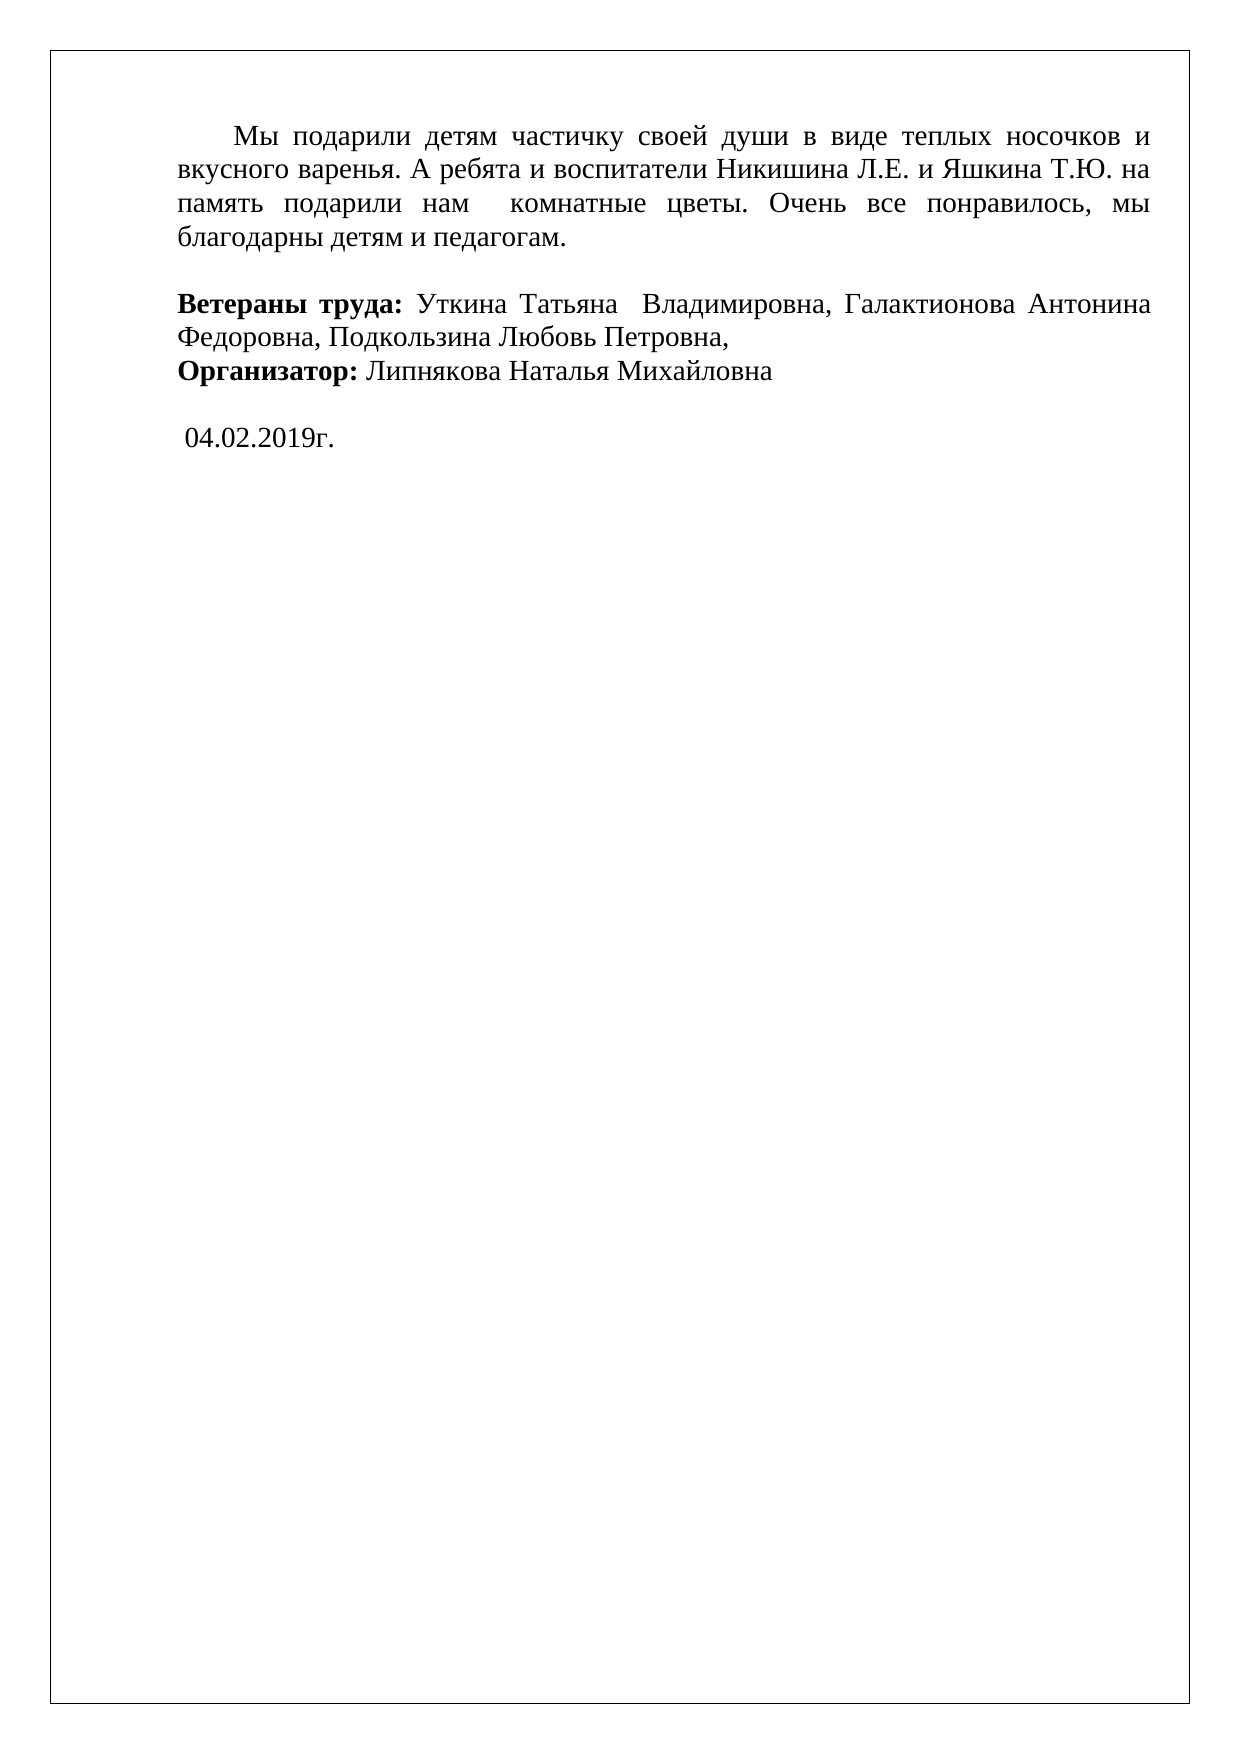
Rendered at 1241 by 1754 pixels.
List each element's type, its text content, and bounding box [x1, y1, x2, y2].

text 04.02.2019г. [177, 420, 1152, 453]
text Ветераны труда: Уткина Татьяна Владимировна, Галактионова Антонина Федоровна, Подкользина Любовь Петровна, [177, 286, 1152, 353]
text Организатор: Липнякова Наталья Михайловна [177, 353, 1152, 386]
text Мы подарили детям частичку своей души в виде теплых носочков и вкусного варенья. А ребята и воспитатели Никишина Л.Е. и Яшкина Т.Ю. на память подарили нам комнатные цветы. Очень все понравилось, мы благодарны детям и педагогам. [177, 118, 1152, 252]
